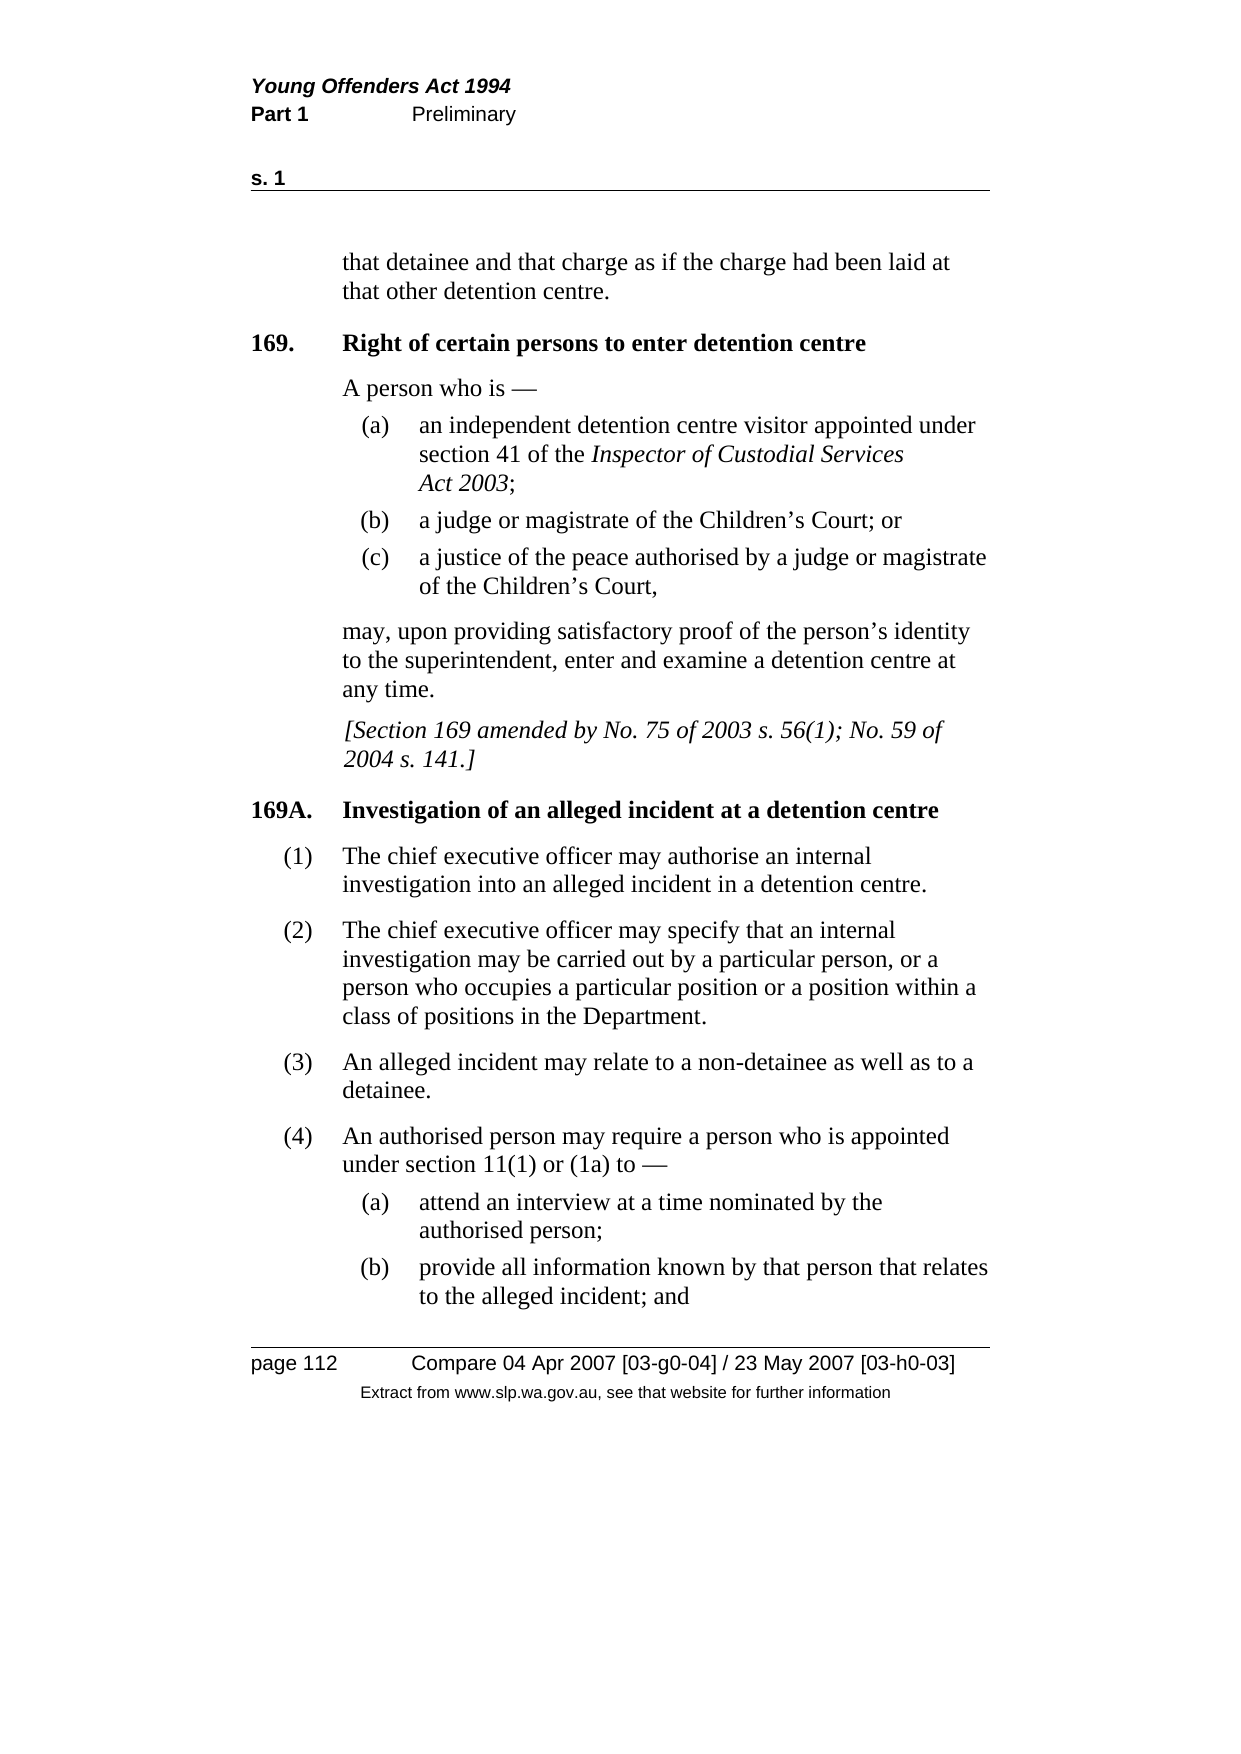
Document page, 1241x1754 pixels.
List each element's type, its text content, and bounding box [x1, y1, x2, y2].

subtitle 169. Right of certain persons to enter detention centre [251, 328, 990, 357]
text (c) a justice of the peace authorised by a judge or magistrate of the Children’s Court, [251, 542, 990, 599]
text A person who is — [251, 373, 990, 402]
text (4) An authorised person may require a person who is appointed under section 11(1) or (1a) to — [251, 1121, 990, 1178]
text may, upon providing satisfactory proof of the person’s identity to the superintendent, enter and examine a detention centre at any time. [251, 616, 990, 702]
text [251, 247, 990, 305]
subtitle 169A. Investigation of an alleged incident at a detention centre [251, 795, 990, 824]
text (a) attend an interview at a time nominated by the authorised person; [251, 1187, 990, 1244]
text (1) The chief executive officer may authorise an internal investigation into an alleged incident in a detention centre. [251, 841, 990, 898]
text (a) an independent detention centre visitor appointed under section 41 of the Inspector of Custodial Services Act 2003; [251, 410, 990, 497]
text (b) a judge or magistrate of the Children’s Court; or [251, 505, 990, 534]
text (b) provide all information known by that person that relates to the alleged incident; and [251, 1252, 990, 1310]
text [Section 169 amended by No. 75 of 2003 s. 56(1); No. 59 of 2004 s. 141.] [251, 715, 990, 772]
text (2) The chief executive officer may specify that an internal investigation may be carried out by a particular person, or a person who occupies a particular position or a position within a class of positions in the Department. [251, 915, 990, 1030]
text (3) An alleged incident may relate to a non-detainee as well as to a detainee. [251, 1047, 990, 1104]
